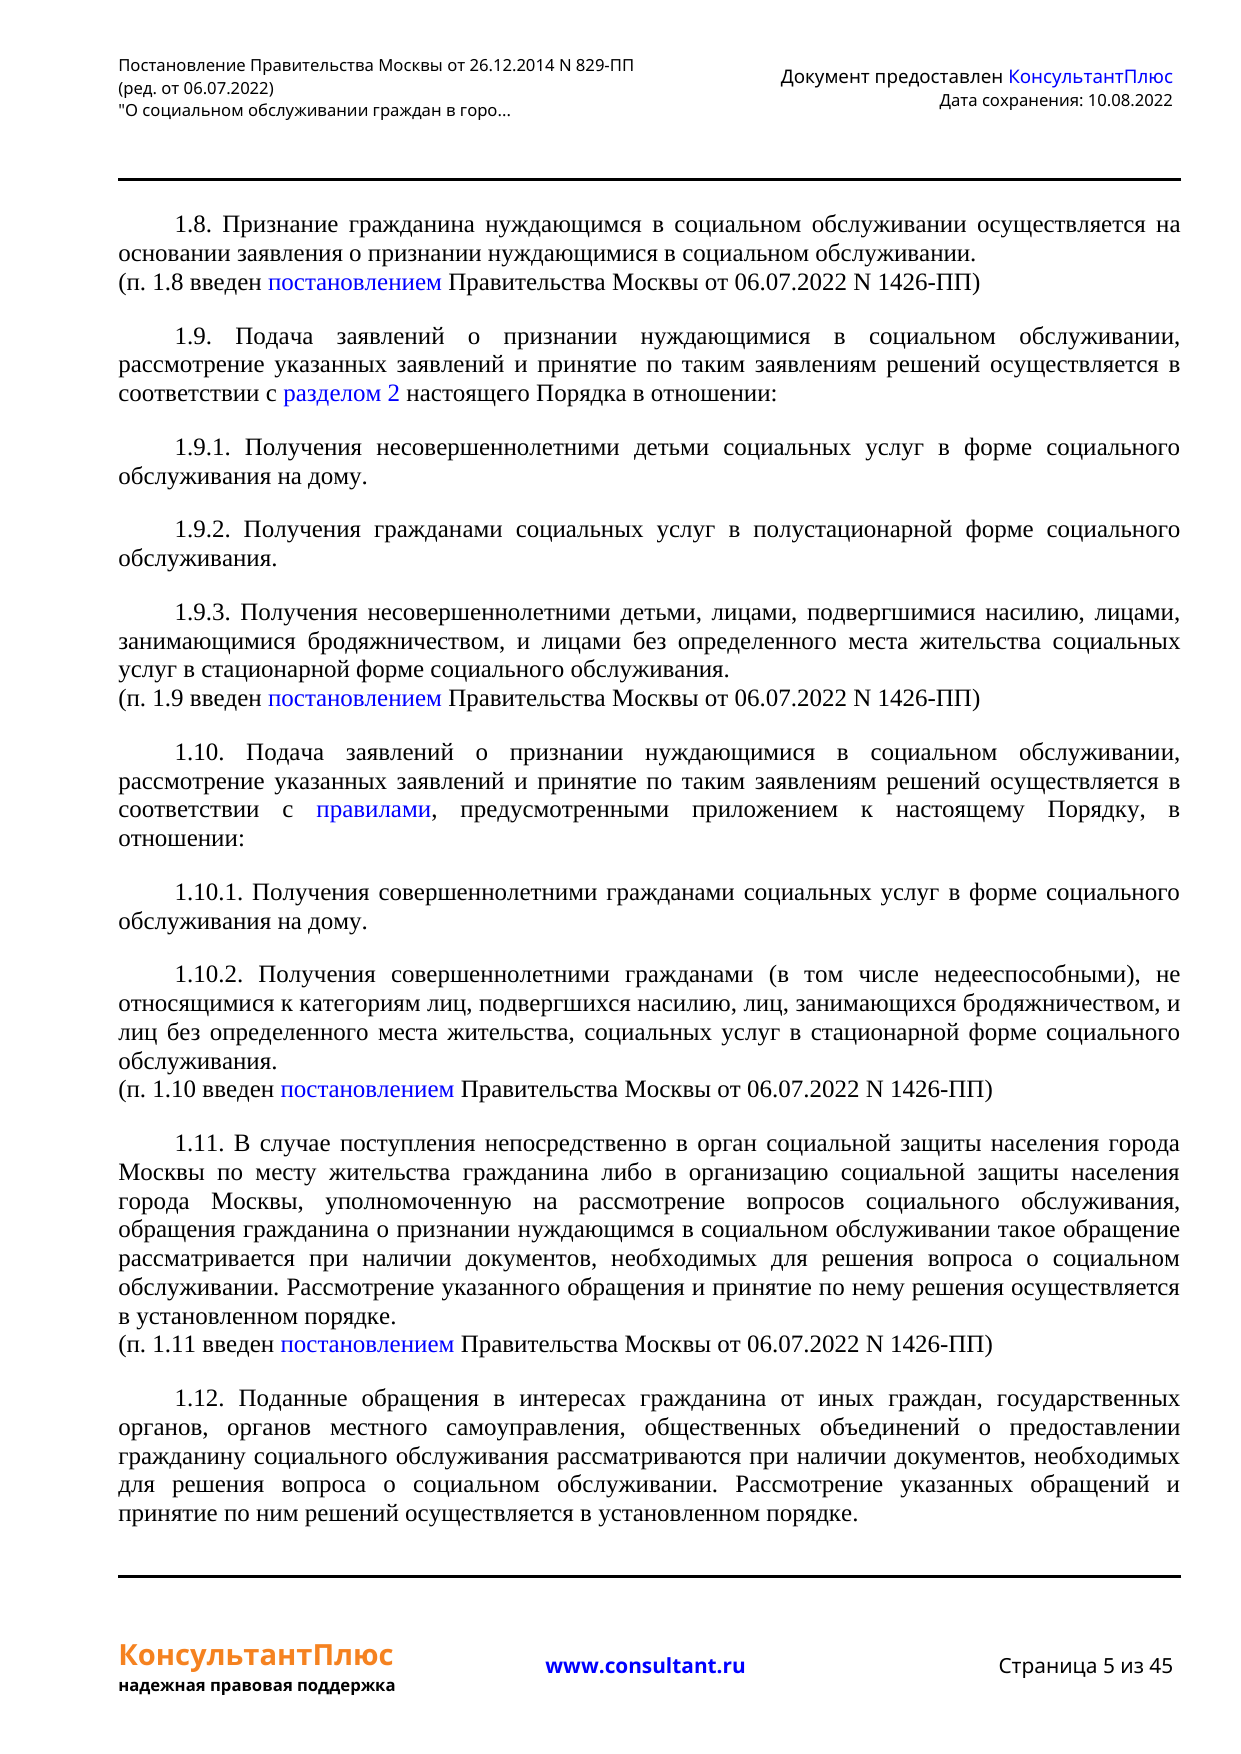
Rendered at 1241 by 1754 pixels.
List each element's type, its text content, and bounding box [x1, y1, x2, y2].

text 1.11. В случае поступления непосредственно в орган социальной защиты населения города Москвы по месту жительства гражданина либо в организацию социальной защиты населения города Москвы, уполномоченную на рассмотрение вопросов социального обслуживания, обращения гражданина о признании нуждающимся в социальном обслуживании такое обращение рассматривается при наличии документов, необходимых для решения вопроса о социальном обслуживании. Рассмотрение указанного обращения и принятие по нему решения осуществляется в установленном порядке. [118, 1128, 1181, 1329]
text (п. 1.10 введен постановлением Правительства Москвы от 06.07.2022 N 1426-ПП) [118, 1074, 1181, 1103]
text 1.10.2. Получения совершеннолетними гражданами (в том числе недееспособными), не относящимися к категориям лиц, подвергшихся насилию, лиц, занимающихся бродяжничеством, и лиц без определенного места жительства, социальных услуг в стационарной форме социального обслуживания. [118, 959, 1181, 1074]
text 1.9.2. Получения гражданами социальных услуг в полустационарной форме социального обслуживания. [118, 514, 1181, 572]
text (п. 1.8 введен постановлением Правительства Москвы от 06.07.2022 N 1426-ПП) [118, 267, 1181, 296]
text (п. 1.9 введен постановлением Правительства Москвы от 06.07.2022 N 1426-ПП) [118, 683, 1181, 712]
text (п. 1.11 введен постановлением Правительства Москвы от 06.07.2022 N 1426-ПП) [118, 1329, 1181, 1358]
text 1.9.3. Получения несовершеннолетними детьми, лицами, подвергшимися насилию, лицами, занимающимися бродяжничеством, и лицами без определенного места жительства социальных услуг в стационарной форме социального обслуживания. [118, 597, 1181, 683]
text 1.8. Признание гражданина нуждающимся в социальном обслуживании осуществляется на основании заявления о признании нуждающимися в социальном обслуживании. [118, 209, 1181, 267]
text 1.9. Подача заявлений о признании нуждающимися в социальном обслуживании, рассмотрение указанных заявлений и принятие по таким заявлениям решений осуществляется в соответствии с разделом 2 настоящего Порядка в отношении: [118, 321, 1181, 407]
text 1.12. Поданные обращения в интересах гражданина от иных граждан, государственных органов, органов местного самоуправления, общественных объединений о предоставлении гражданину социального обслуживания рассматриваются при наличии документов, необходимых для решения вопроса о социальном обслуживании. Рассмотрение указанных обращений и принятие по ним решений осуществляется в установленном порядке. [118, 1383, 1181, 1527]
text 1.9.1. Получения несовершеннолетними детьми социальных услуг в форме социального обслуживания на дому. [118, 432, 1181, 489]
text 1.10.1. Получения совершеннолетними гражданами социальных услуг в форме социального обслуживания на дому. [118, 877, 1181, 934]
text 1.10. Подача заявлений о признании нуждающимися в социальном обслуживании, рассмотрение указанных заявлений и принятие по таким заявлениям решений осуществляется в соответствии с правилами, предусмотренными приложением к настоящему Порядку, в отношении: [118, 737, 1181, 852]
